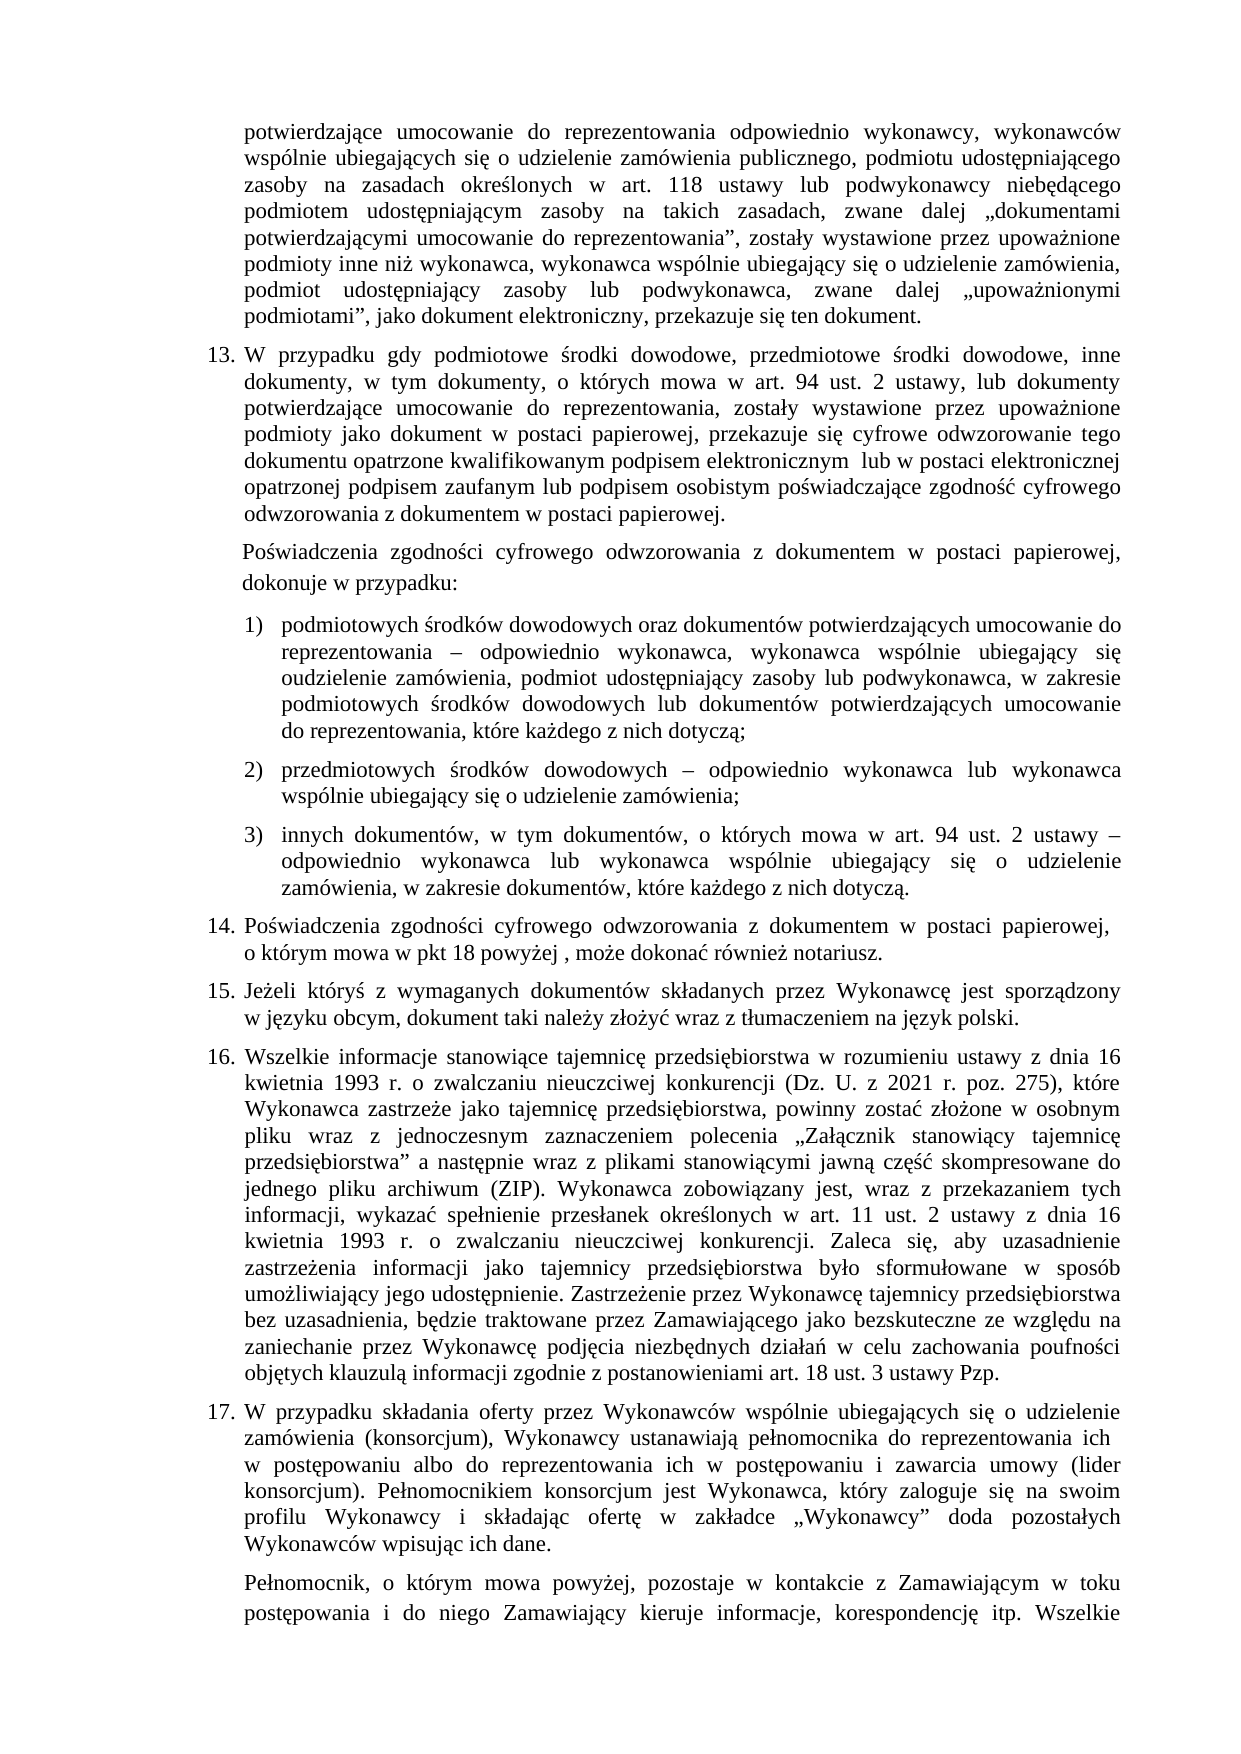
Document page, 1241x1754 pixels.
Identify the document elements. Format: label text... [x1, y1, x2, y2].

text Poświadczenia zgodności cyfrowego odwzorowania z dokumentem w postaci papierowej, dokonuje w przypadku: [242, 538, 1122, 595]
list podmiotowych środków dowodowych oraz dokumentów potwierdzających umocowanie do reprezentowania – odpowiednio wykonawca, wykonawca wspólnie ubiegający się oudzielenie zamówienia, podmiot udostępniający zasoby lub podwykonawca, w zakresie podmiotowych środków dowodowych lub dokumentów potwierdzających umocowanie do reprezentowania, które każdego z nich dotyczą; [244, 611, 1122, 743]
list innych dokumentów, w tym dokumentów, o których mowa w art. 94 ust. 2 ustawy – odpowiednio wykonawca lub wykonawca wspólnie ubiegający się o udzielenie zamówienia, w zakresie dokumentów, które każdego z nich dotyczą. [244, 821, 1122, 900]
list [207, 118, 1122, 329]
list Jeżeli któryś z wymaganych dokumentów składanych przez Wykonawcę jest sporządzony w języku obcym, dokument taki należy złożyć wraz z tłumaczeniem na język polski. [207, 978, 1122, 1030]
list W przypadku gdy podmiotowe środki dowodowe, przedmiotowe środki dowodowe, inne dokumenty, w tym dokumenty, o których mowa w art. 94 ust. 2 ustawy, lub dokumenty potwierdzające umocowanie do reprezentowania, zostały wystawione przez upoważnione podmioty jako dokument w postaci papierowej, przekazuje się cyfrowe odwzorowanie tego dokumentu opatrzone kwalifikowanym podpisem elektronicznym lub w postaci elektronicznej opatrzonej podpisem zaufanym lub podpisem osobistym poświadczające zgodność cyfrowego odwzorowania z dokumentem w postaci papierowej. [207, 341, 1122, 526]
list Wszelkie informacje stanowiące tajemnicę przedsiębiorstwa w rozumieniu ustawy z dnia 16 kwietnia 1993 r. o zwalczaniu nieuczciwej konkurencji (Dz. U. z 2021 r. poz. 275), które Wykonawca zastrzeże jako tajemnicę przedsiębiorstwa, powinny zostać złożone w osobnym pliku wraz z jednoczesnym zaznaczeniem polecenia „Załącznik stanowiący tajemnicę przedsiębiorstwa” a następnie wraz z plikami stanowiącymi jawną część skompresowane do jednego pliku archiwum (ZIP). Wykonawca zobowiązany jest, wraz z przekazaniem tych informacji, wykazać spełnienie przesłanek określonych w art. 11 ust. 2 ustawy z dnia 16 kwietnia 1993 r. o zwalczaniu nieuczciwej konkurencji. Zaleca się, aby uzasadnienie zastrzeżenia informacji jako tajemnicy przedsiębiorstwa było sformułowane w sposób umożliwiający jego udostępnienie. Zastrzeżenie przez Wykonawcę tajemnicy przedsiębiorstwa bez uzasadnienia, będzie traktowane przez Zamawiającego jako bezskuteczne ze względu na zaniechanie przez Wykonawcę podjęcia niezbędnych działań w celu zachowania poufności objętych klauzulą informacji zgodnie z postanowieniami art. 18 ust. 3 ustawy Pzp. [207, 1043, 1122, 1385]
list przedmiotowych środków dowodowych – odpowiednio wykonawca lub wykonawca wspólnie ubiegający się o udzielenie zamówienia; [244, 756, 1122, 808]
list W przypadku składania oferty przez Wykonawców wspólnie ubiegających się o udzielenie zamówienia (konsorcjum), Wykonawcy ustanawiają pełnomocnika do reprezentowania ich w postępowaniu albo do reprezentowania ich w postępowaniu i zawarcia umowy (lider konsorcjum). Pełnomocnikiem konsorcjum jest Wykonawca, który zaloguje się na swoim profilu Wykonawcy i składając ofertę w zakładce „Wykonawcy” doda pozostałych Wykonawców wpisując ich dane. [207, 1398, 1122, 1556]
list Poświadczenia zgodności cyfrowego odwzorowania z dokumentem w postaci papierowej, o którym mowa w pkt 18 powyżej , może dokonać również notariusz. [207, 912, 1122, 965]
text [244, 1568, 1122, 1625]
